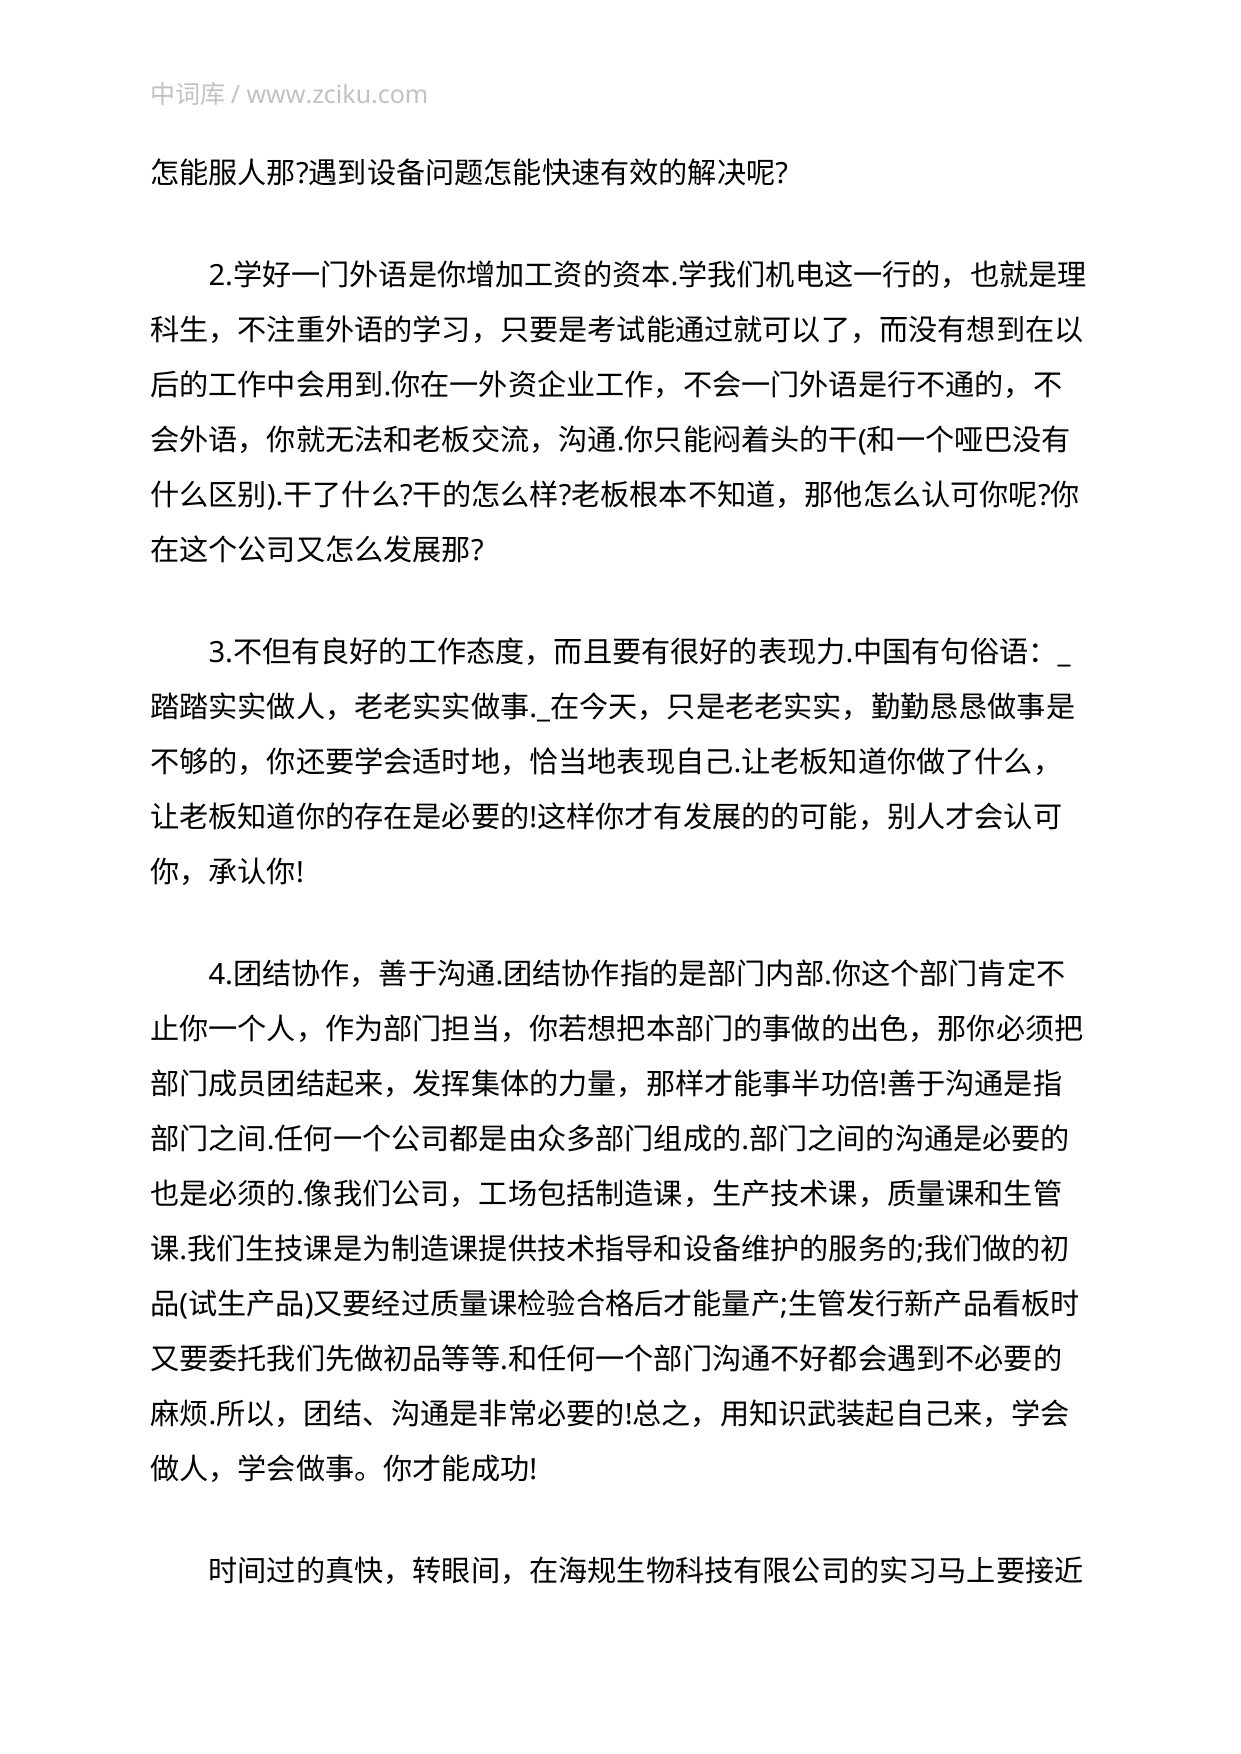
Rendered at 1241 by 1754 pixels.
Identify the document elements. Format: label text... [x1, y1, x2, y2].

text 4.团结协作，善于沟通.团结协作指的是部门内部.你这个部门肯定不止你一个人，作为部门担当，你若想把本部门的事做的出色，那你必须把部门成员团结起来，发挥集体的力量，那样才能事半功倍!善于沟通是指部门之间.任何一个公司都是由众多部门组成的.部门之间的沟通是必要的也是必须的.像我们公司，工场包括制造课，生产技术课，质量课和生管课.我们生技课是为制造课提供技术指导和设备维护的服务的;我们做的初品(试生产品)又要经过质量课检验合格后才能量产;生管发行新产品看板时又要委托我们先做初品等等.和任何一个部门沟通不好都会遇到不必要的麻烦.所以，团结、沟通是非常必要的!总之，用知识武装起自己来，学会做人，学会做事。你才能成功! [150, 951, 1090, 1488]
text 3.不但有良好的工作态度，而且要有很好的表现力.中国有句俗语：_踏踏实实做人，老老实实做事._在今天，只是老老实实，勤勤恳恳做事是不够的，你还要学会适时地，恰当地表现自己.让老板知道你做了什么，让老板知道你的存在是必要的!这样你才有发展的的可能，别人才会认可你，承认你! [150, 629, 1090, 891]
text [150, 1548, 1090, 1590]
text 2.学好一门外语是你增加工资的资本.学我们机电这一行的，也就是理科生，不注重外语的学习，只要是考试能通过就可以了，而没有想到在以后的工作中会用到.你在一外资企业工作，不会一门外语是行不通的，不会外语，你就无法和老板交流，沟通.你只能闷着头的干(和一个哑巴没有什么区别).干了什么?干的怎么样?老板根本不知道，那他怎么认可你呢?你在这个公司又怎么发展那? [150, 252, 1090, 569]
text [150, 150, 1090, 192]
